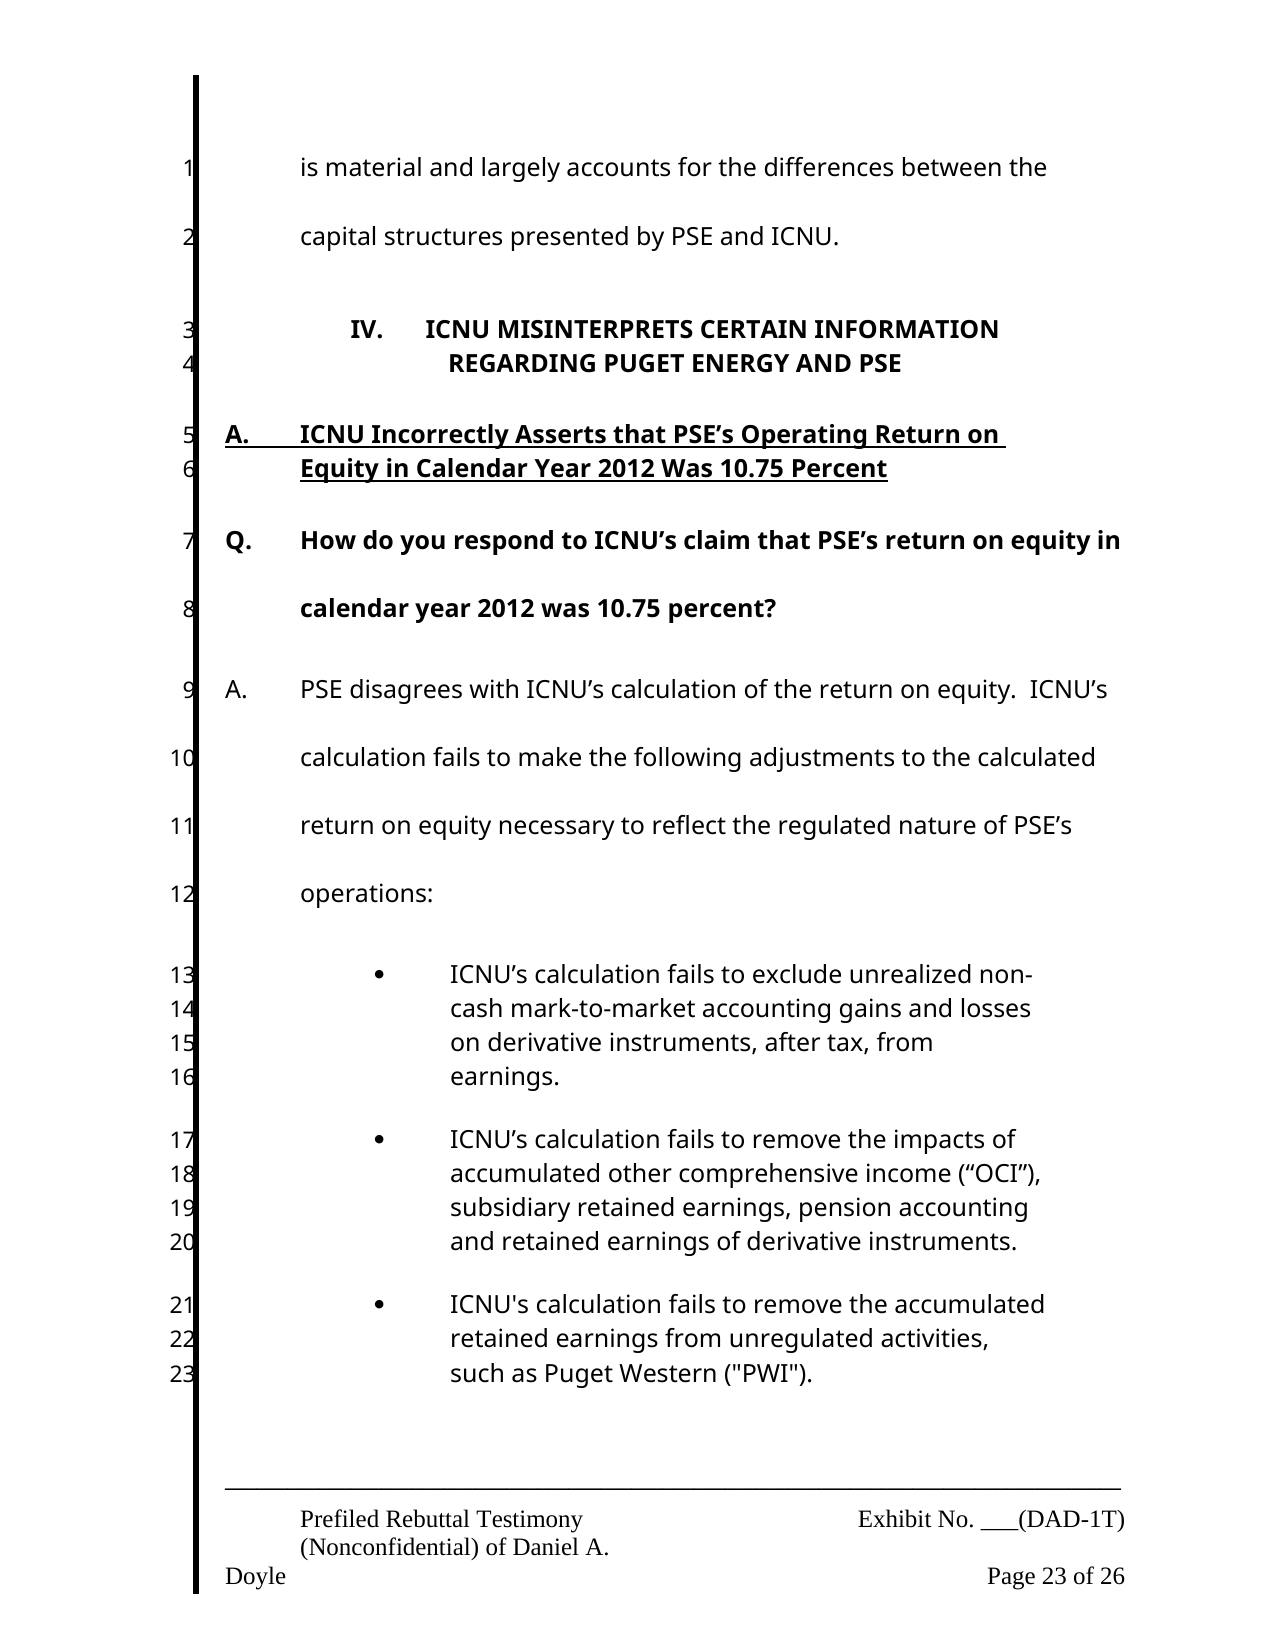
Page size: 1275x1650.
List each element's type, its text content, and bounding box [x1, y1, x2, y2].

list ICNU’s calculation fails to remove the impacts of accumulated other comprehensive income (“OCI”), subsidiary retained earnings, pension accounting and retained earnings of derivative instruments. [375, 1122, 1050, 1258]
subtitle A. ICNU Incorrectly Asserts that PSE’s Operating Return on Equity in Calendar Year 2012 Was 10.75 Percent [225, 417, 1050, 485]
text A. PSE disagrees with ICNU’s calculation of the return on equity. ICNU’s calculation fails to make the following adjustments to the calculated return on equity necessary to reflect the regulated nature of PSE’s operations: [225, 671, 1125, 910]
list ICNU’s calculation fails to exclude unrealized non-cash mark-to-market accounting gains and losses on derivative instruments, after tax, from earnings. [375, 956, 1050, 1092]
subtitle IV. ICNU MISINTERPRETS CERTAIN INFORMATION REGARDING PUGET ENERGY AND PSE [300, 311, 1050, 379]
list ICNU's calculation fails to remove the accumulated retained earnings from unregulated activities, such as Puget Western ("PWI"). [375, 1287, 1050, 1389]
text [300, 150, 1125, 252]
text Q. How do you respond to ICNU’s claim that PSE’s return on equity in calendar year 2012 was 10.75 percent? [225, 522, 1125, 625]
